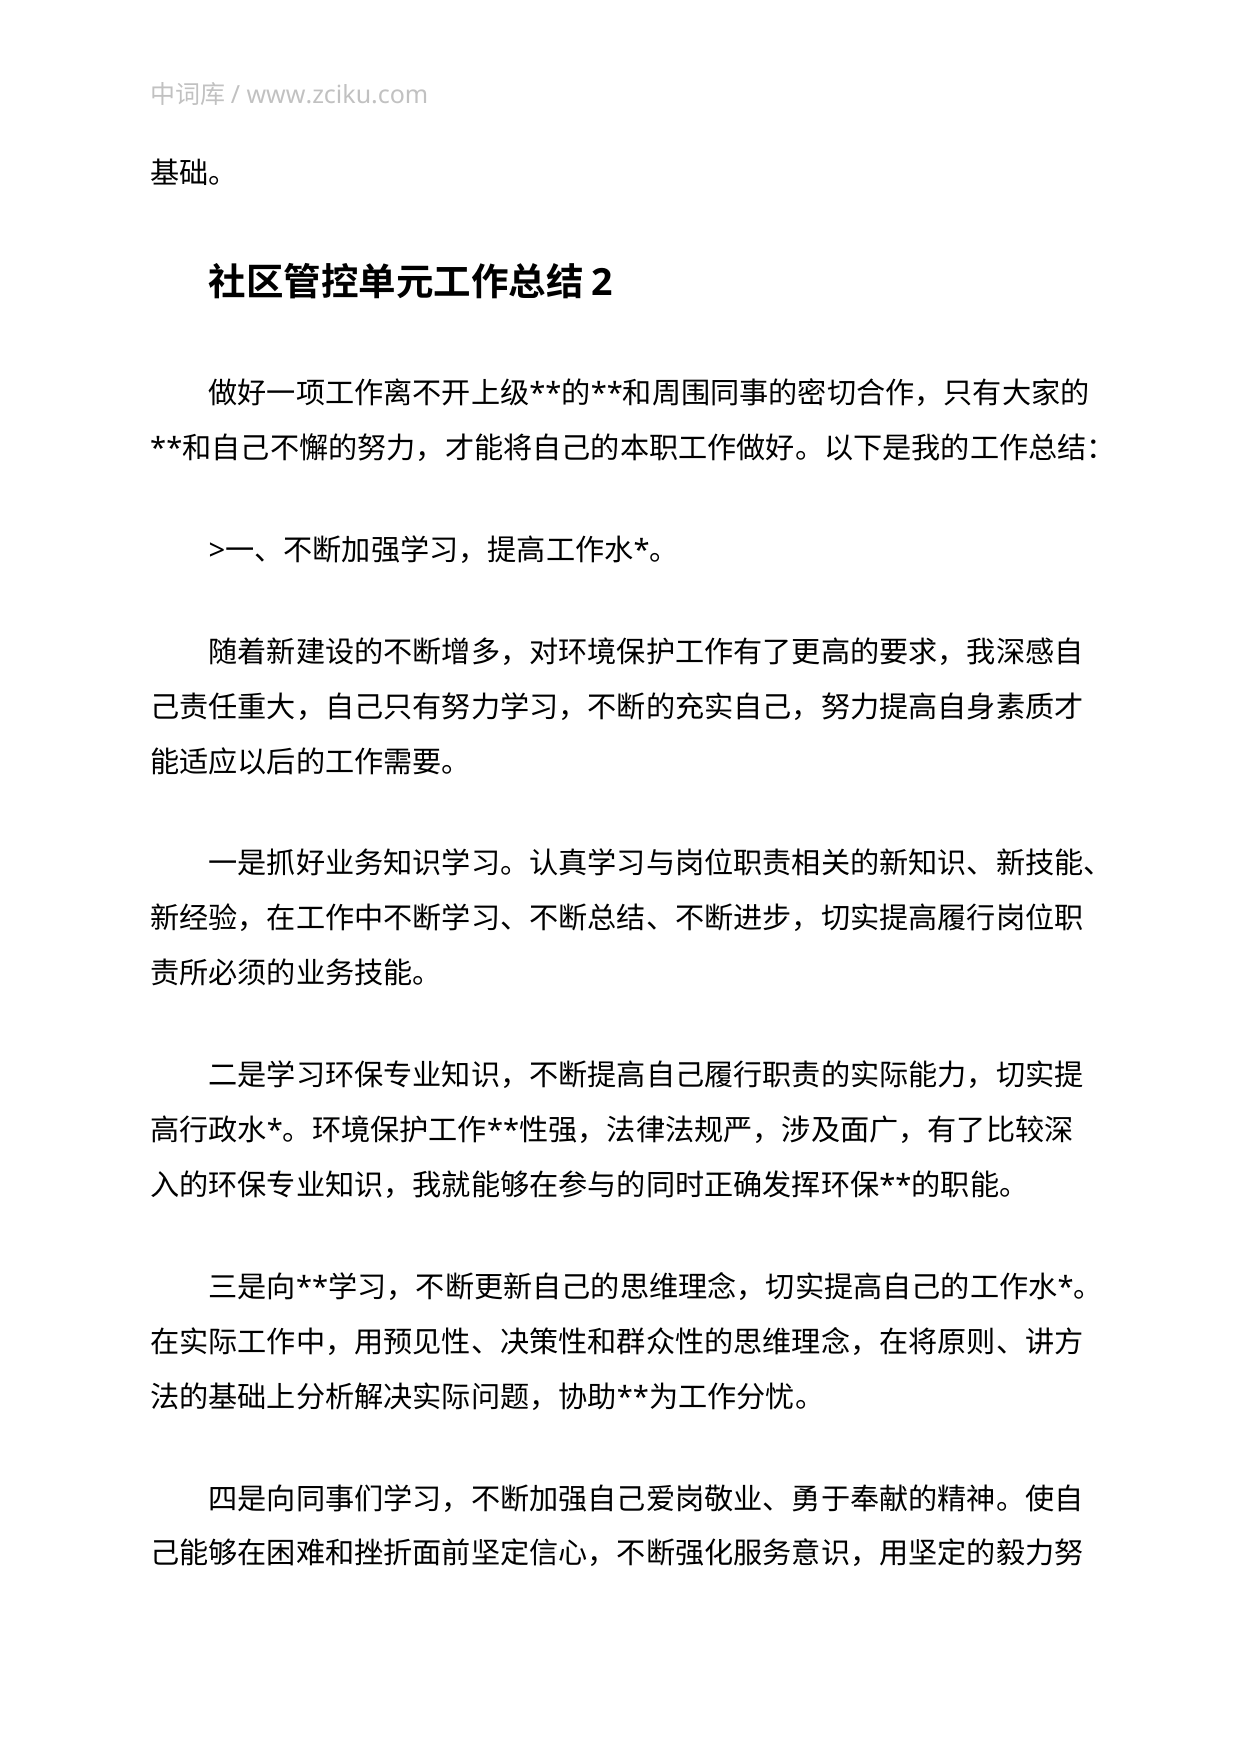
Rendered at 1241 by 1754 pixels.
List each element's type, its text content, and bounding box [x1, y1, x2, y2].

text 社区管控单元工作总结2 [150, 252, 1090, 306]
text 二是学习环保专业知识，不断提高自己履行职责的实际能力，切实提高行政水*。环境保护工作**性强，法律法规严，涉及面广，有了比较深入的环保专业知识，我就能够在参与的同时正确发挥环保**的职能。 [150, 1051, 1090, 1204]
text 做好一项工作离不开上级**的**和周围同事的密切合作，只有大家的**和自己不懈的努力，才能将自己的本职工作做好。以下是我的工作总结： [150, 369, 1090, 467]
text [150, 1475, 1090, 1572]
text 随着新建设的不断增多，对环境保护工作有了更高的要求，我深感自己责任重大，自己只有努力学习，不断的充实自己，努力提高自身素质才能适应以后的工作需要。 [150, 628, 1090, 780]
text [150, 150, 1090, 192]
text 三是向**学习，不断更新自己的思维理念，切实提高自己的工作水*。在实际工作中，用预见性、决策性和群众性的思维理念，在将原则、讲方法的基础上分析解决实际问题，协助**为工作分忧。 [150, 1263, 1090, 1416]
text >一、不断加强学习，提高工作水*。 [150, 526, 1090, 569]
text 一是抓好业务知识学习。认真学习与岗位职责相关的新知识、新技能、新经验，在工作中不断学习、不断总结、不断进步，切实提高履行岗位职责所必须的业务技能。 [150, 840, 1090, 992]
